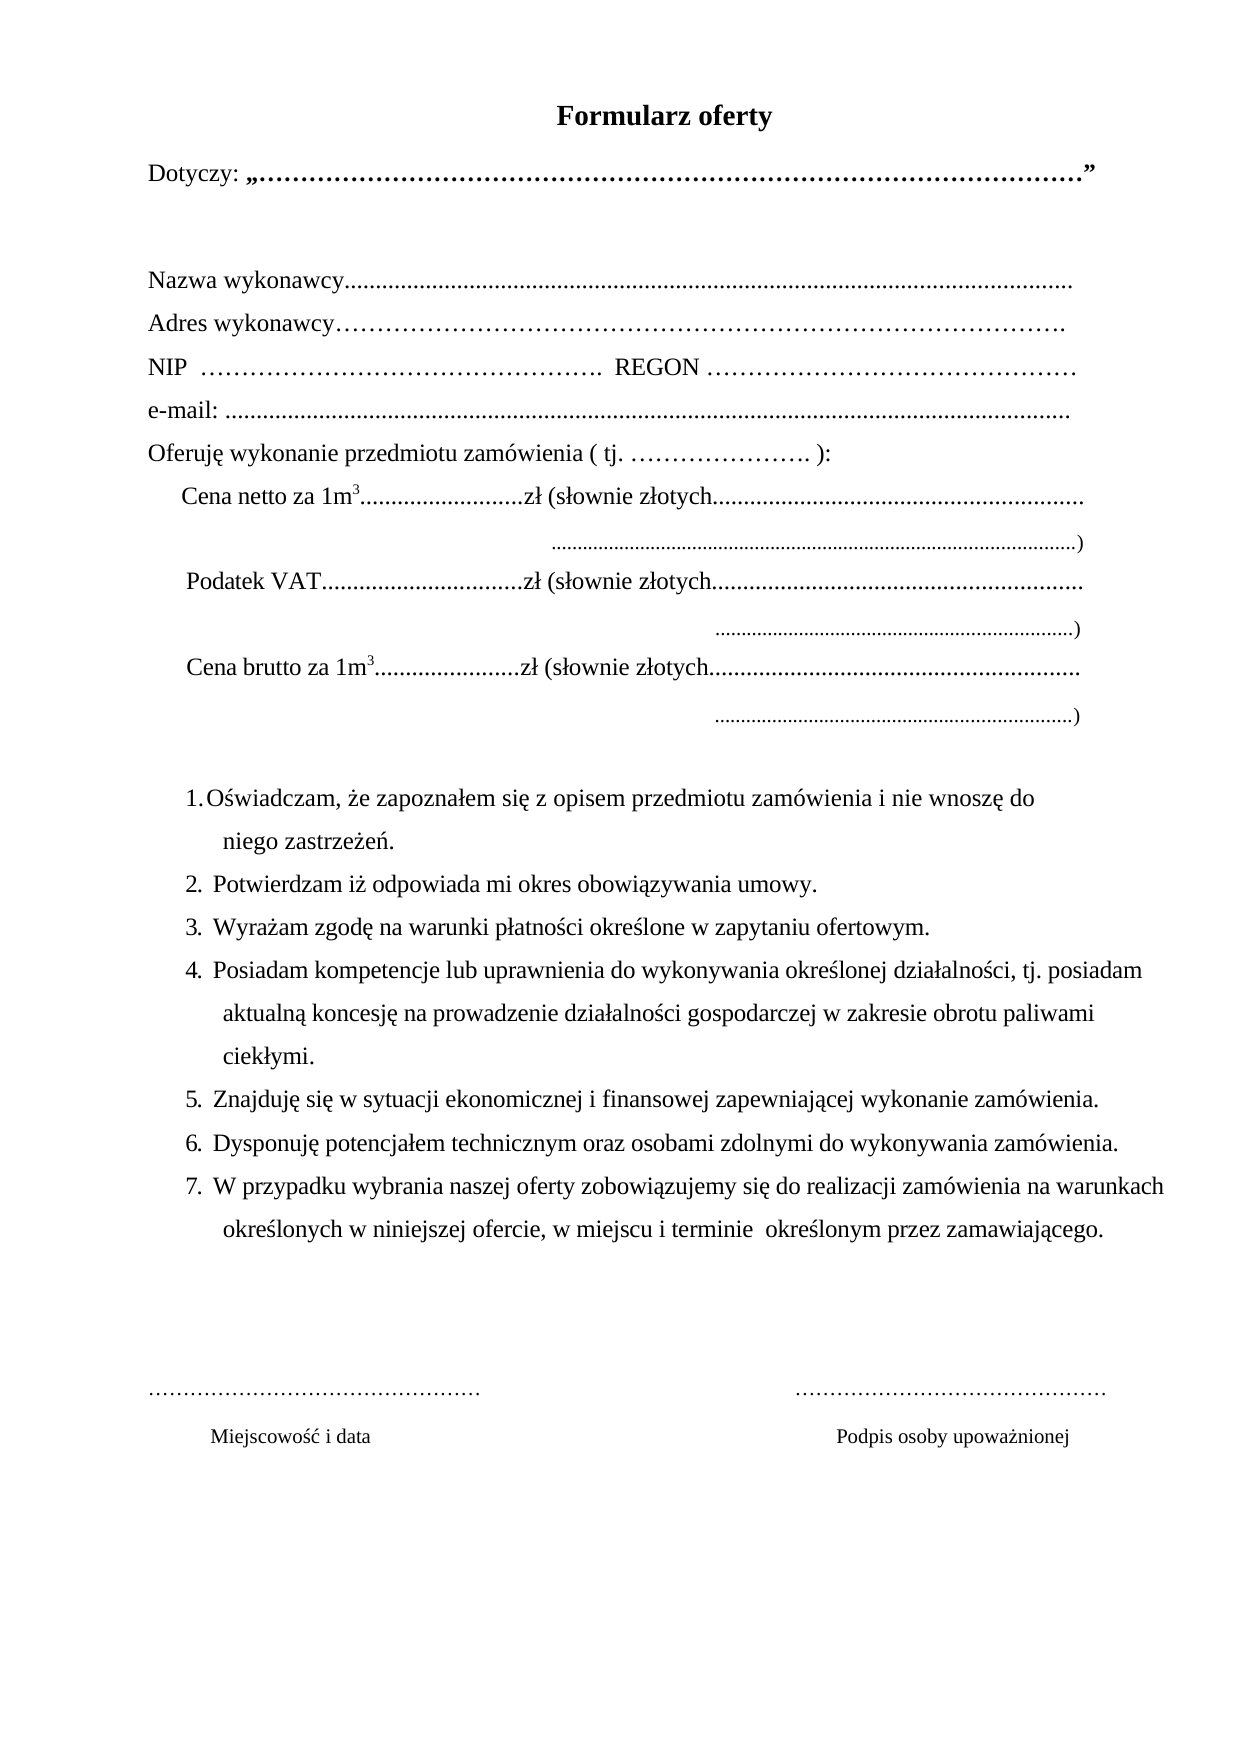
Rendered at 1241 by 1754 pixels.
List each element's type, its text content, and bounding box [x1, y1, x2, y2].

list Dysponuję potencjałem technicznym oraz osobami zdolnymi do wykonywania zamówienia. [185, 1128, 1181, 1156]
text Nazwa wykonawcy [148, 265, 1181, 294]
text Dotyczy: „………………………………………………………………………………………” [148, 158, 1181, 186]
text ) [551, 530, 1181, 554]
list W przypadku wybrania naszej oferty zobowiązujemy się do realizacji zamówienia na warunkach określonych w niniejszej ofercie, w miejscu i terminie określonym przez zamawiającego. [185, 1171, 1181, 1243]
list Posiadam kompetencje lub uprawnienia do wykonywania określonej działalności, tj. posiadam aktualną koncesję na prowadzenie działalności gospodarczej w zakresie obrotu paliwami ciekłymi. [185, 955, 1181, 1070]
text NIP …………………………………………. REGON ……………………………………… [148, 352, 1181, 380]
text Cena netto za 1m3 zł (słownie złotych [181, 481, 1181, 510]
text Formularz oferty [148, 98, 1181, 132]
text Podatek VAT zł (słownie złotych [180, 566, 1181, 595]
text Miejscowość i data Podpis osoby upoważnionej [148, 1424, 1181, 1448]
text ) [715, 616, 1181, 640]
list Wyrażam zgodę na warunki płatności określone w zapytaniu ofertowym. [185, 912, 1181, 941]
text Cena brutto za 1m3 zł (słownie złotych [174, 652, 1181, 681]
text ) [714, 703, 1181, 727]
list Znajduję się w sytuacji ekonomicznej i finansowej zapewniającej wykonanie zamówienia. [185, 1084, 1181, 1113]
list Oświadczam, że zapoznałem się z opisem przedmiotu zamówienia i nie wnoszę do niego zastrzeżeń. [185, 783, 1181, 854]
text Adres wykonawcy……………………………………………………………………………. [148, 308, 1181, 337]
text Oferuję wykonanie przedmiotu zamówienia ( tj. …………………. ): [148, 438, 1181, 467]
text e-mail: [148, 395, 1181, 423]
list Potwierdzam iż odpowiada mi okres obowiązywania umowy. [185, 869, 1181, 898]
text ………………………………………… ……………………………………… [148, 1376, 1181, 1400]
